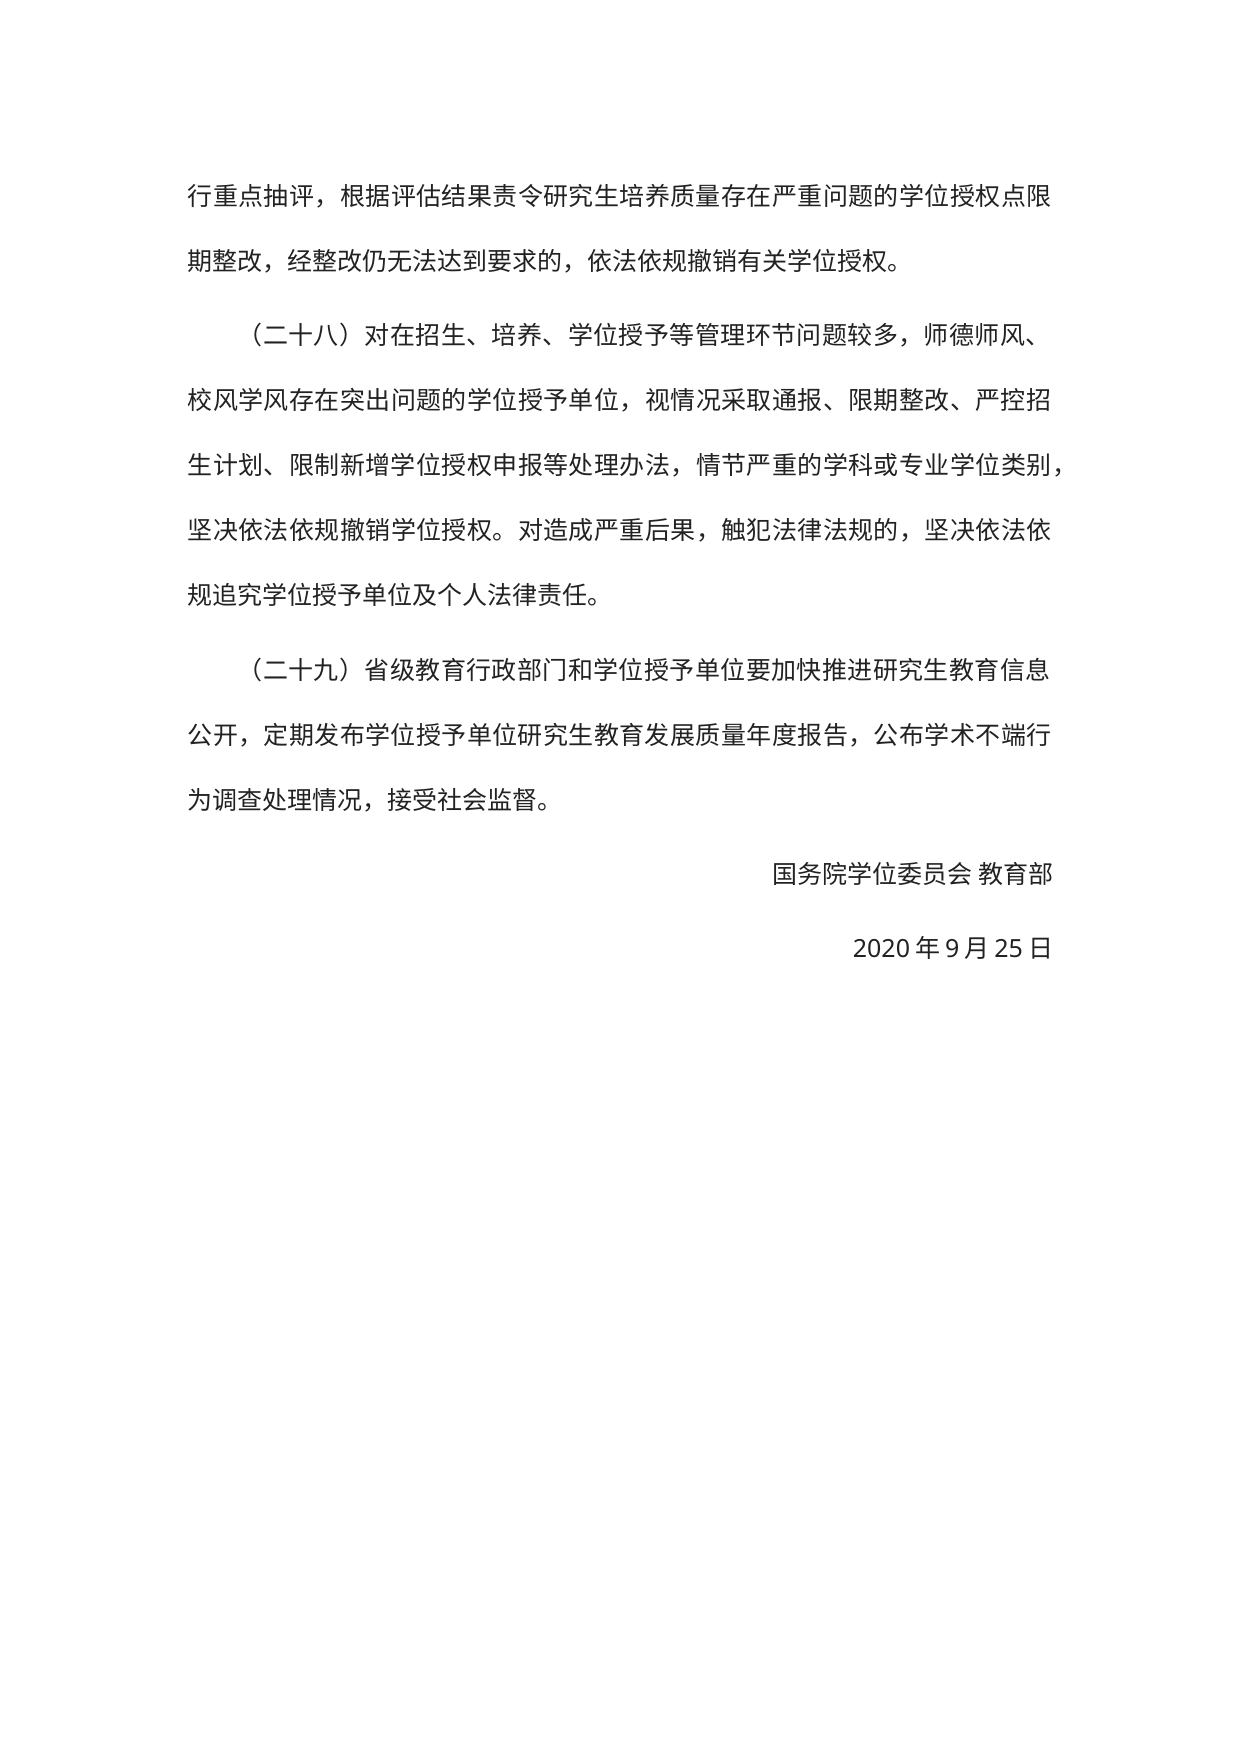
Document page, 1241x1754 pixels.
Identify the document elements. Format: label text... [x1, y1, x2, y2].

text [187, 162, 1053, 292]
text （二十九）省级教育行政部门和学位授予单位要加快推进研究生教育信息公开，定期发布学位授予单位研究生教育发展质量年度报告，公布学术不端行为调查处理情况，接受社会监督。 [187, 636, 1053, 831]
text 国务院学位委员会 教育部 [187, 840, 1053, 905]
text 2020年9月25日 [187, 914, 1053, 979]
text （二十八）对在招生、培养、学位授予等管理环节问题较多，师德师风、校风学风存在突出问题的学位授予单位，视情况采取通报、限期整改、严控招生计划、限制新增学位授权申报等处理办法，情节严重的学科或专业学位类别，坚决依法依规撤销学位授权。对造成严重后果，触犯法律法规的，坚决依法依规追究学位授予单位及个人法律责任。 [187, 301, 1053, 626]
